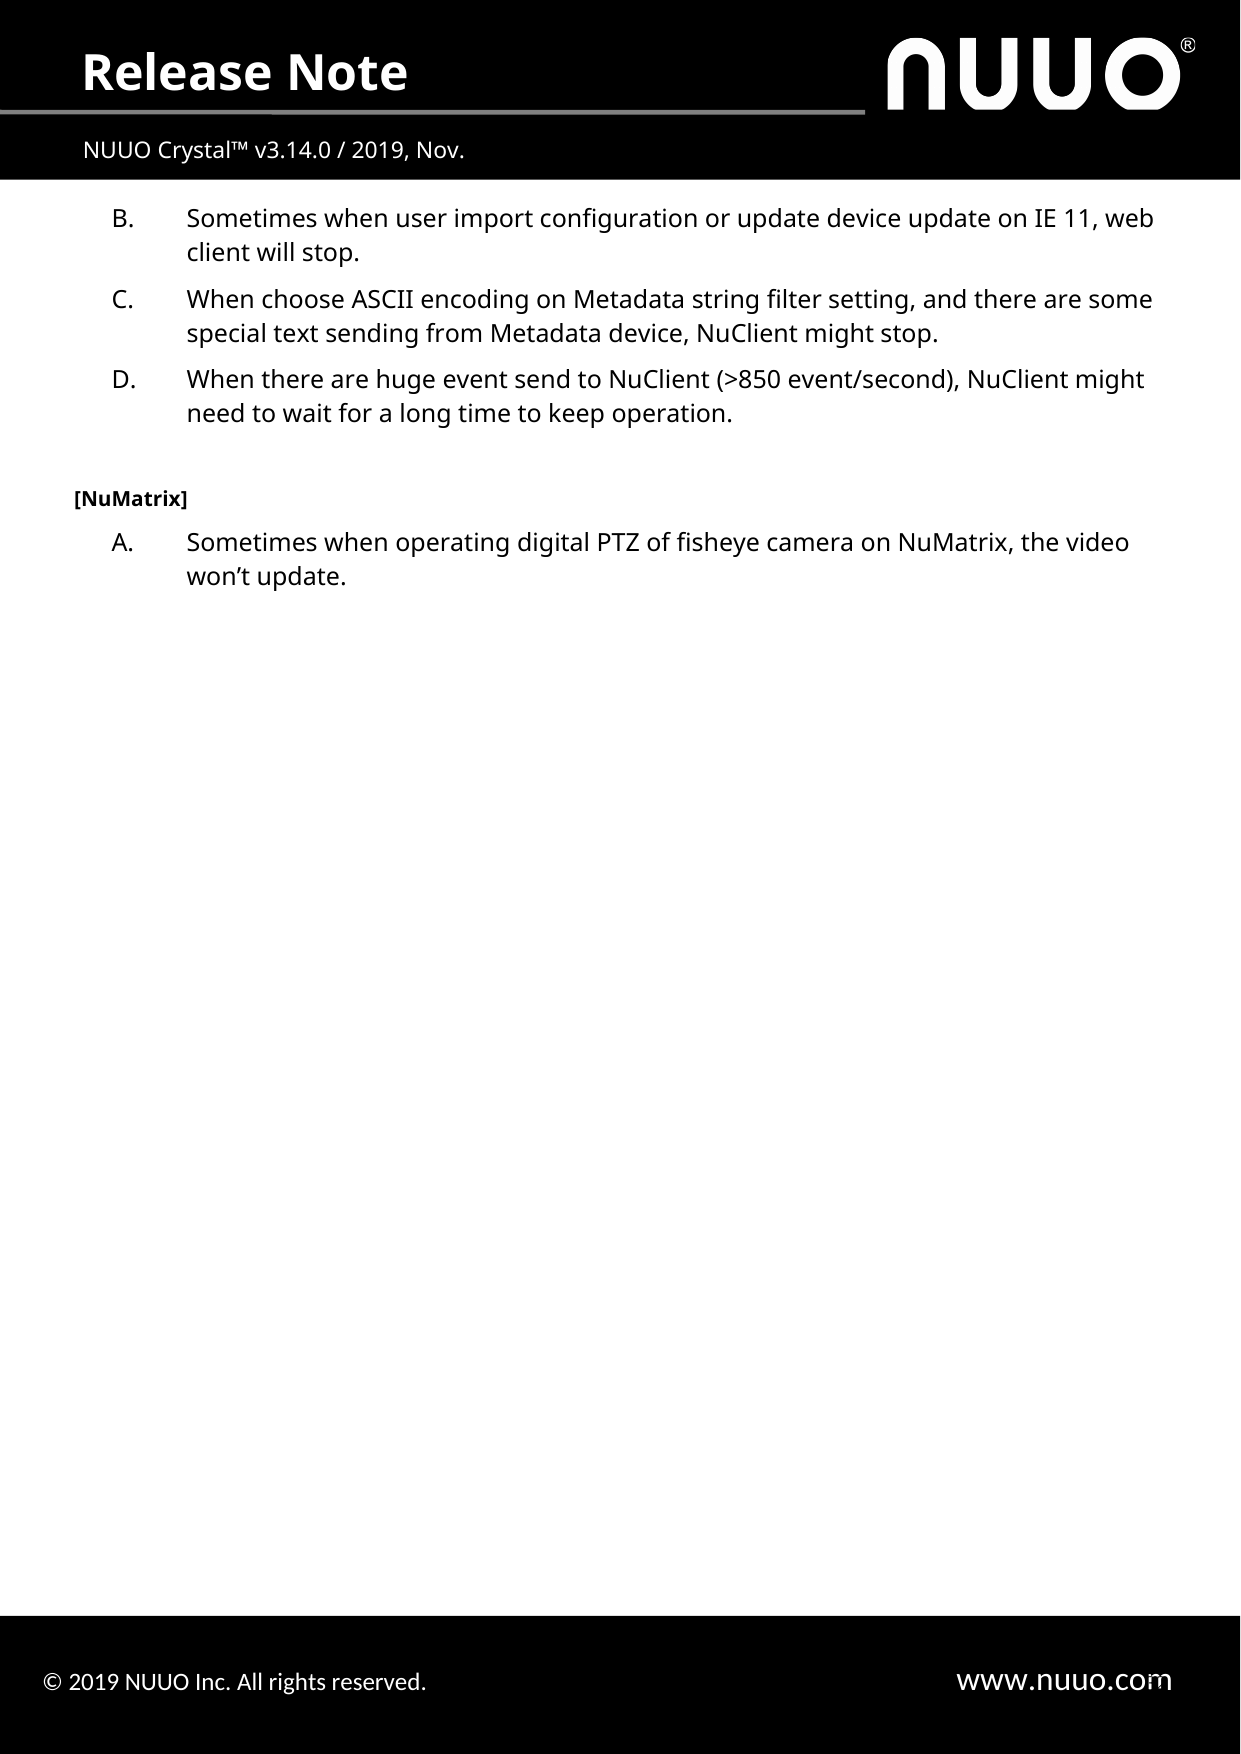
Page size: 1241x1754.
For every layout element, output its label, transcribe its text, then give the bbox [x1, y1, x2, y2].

list Sometimes when user import configuration or update device update on IE 11, web client will stop. [111, 201, 1166, 269]
list When choose ASCII encoding on Metadata string filter setting, and there are some special text sending from Metadata device, NuClient might stop. [111, 281, 1166, 349]
text [NuMatrix] [74, 484, 1166, 512]
picture [887, 37, 1196, 110]
list When there are huge event send to NuClient (>850 event/second), NuClient might need to wait for a long time to keep operation. [111, 362, 1166, 430]
list Sometimes when operating digital PTZ of fisheye camera on NuMatrix, the video won’t update. [111, 524, 1166, 593]
